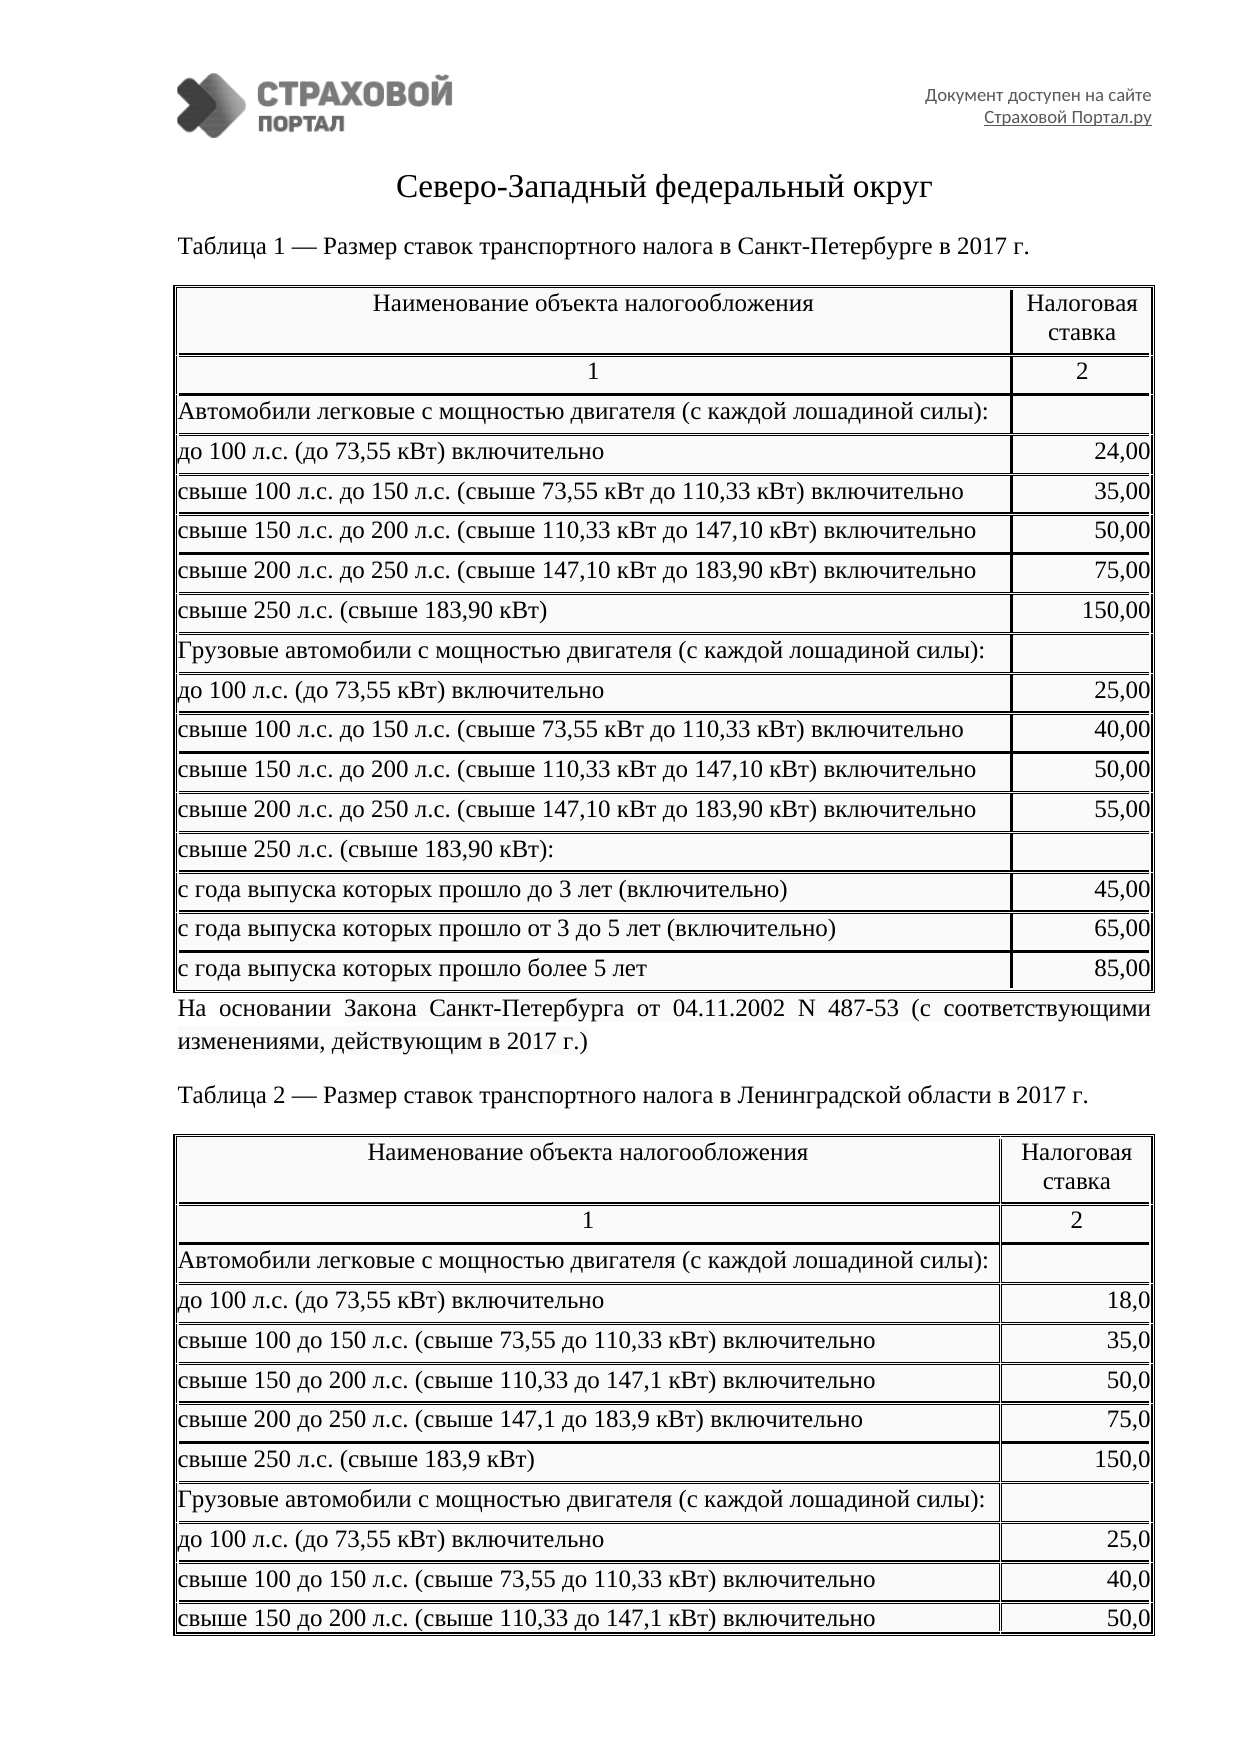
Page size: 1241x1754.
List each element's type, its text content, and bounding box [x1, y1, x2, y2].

table_cell 50,00 [1013, 512, 1152, 552]
table_cell 25,00 [1013, 671, 1152, 711]
table_cell 2 [1002, 1202, 1152, 1242]
text Таблица 1 — Размер ставок транспортного налога в Санкт-Петербурге в 2017 г. [177, 231, 1152, 259]
table_cell Автомобили легковые с мощностью двигателя (с каждой лошадиной силы): [177, 1242, 999, 1282]
table_cell Автомобили легковые с мощностью двигателя (с каждой лошадиной силы): [175, 393, 1010, 433]
table_cell [1011, 831, 1153, 870]
table_cell свыше 100 до 150 л.с. (свыше 73,55 до 110,33 кВт) включительно [175, 1322, 1001, 1361]
table_cell [1013, 393, 1153, 433]
text На основании Закона Санкт-Петербурга от 04.11.2002 N 487-53 (с соответствующими изменениями, действующим в 2017 г.) [177, 993, 1152, 1055]
table_cell свыше 200 л.с. до 250 л.с. (свыше 147,10 кВт до 183,90 кВт) включительно [175, 791, 1011, 831]
table_cell с года выпуска которых прошло от 3 до 5 лет (включительно) [177, 910, 1010, 950]
table_cell 65,00 [1013, 910, 1152, 950]
table_cell 50,0 [1001, 1600, 1152, 1632]
table_cell 50,00 [1013, 751, 1151, 791]
table_cell 75,0 [1002, 1401, 1152, 1441]
table_cell до 100 л.с. (до 73,55 кВт) включительно [175, 433, 1011, 472]
table_cell [1001, 1481, 1153, 1521]
table_cell 18,0 [1001, 1282, 1153, 1322]
table_cell свыше 150 л.с. до 200 л.с. (свыше 110,33 кВт до 147,10 кВт) включительно [177, 512, 1010, 552]
table_cell [1011, 632, 1153, 671]
table_cell 75,00 [1013, 552, 1151, 592]
table_cell Грузовые автомобили с мощностью двигателя (с каждой лошадиной силы): [175, 1481, 1001, 1521]
table_cell свыше 200 л.с. до 250 л.с. (свыше 147,10 кВт до 183,90 кВт) включительно [177, 552, 1010, 592]
table_cell 150,0 [1002, 1441, 1151, 1481]
table_cell [1002, 1242, 1151, 1282]
table_header Налоговая ставка [1011, 288, 1151, 353]
table_cell 25,0 [1001, 1521, 1153, 1560]
table_cell 1 [177, 353, 1010, 393]
table_header Наименование объекта налогообложения [177, 1137, 1001, 1202]
table_cell с года выпуска которых прошло более 5 лет [177, 950, 1011, 990]
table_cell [177, 1600, 1001, 1632]
text Северо-Западный федеральный округ [177, 166, 1152, 204]
table_cell свыше 150 до 200 л.с. (свыше 110,33 до 147,1 кВт) включительно [177, 1361, 999, 1401]
table_cell 35,0 [1001, 1322, 1153, 1361]
table_cell до 100 л.с. (до 73,55 кВт) включительно [177, 671, 1010, 711]
table_cell свыше 150 л.с. до 200 л.с. (свыше 110,33 кВт до 147,10 кВт) включительно [177, 751, 1010, 791]
table_cell до 100 л.с. (до 73,55 кВт) включительно [175, 1521, 1001, 1560]
table_cell свыше 250 л.с. (свыше 183,9 кВт) [177, 1441, 999, 1481]
table_cell свыше 250 л.с. (свыше 183,90 кВт): [175, 831, 1011, 870]
table_cell с года выпуска которых прошло до 3 лет (включительно) [177, 870, 1010, 910]
table_cell 45,00 [1013, 870, 1152, 910]
table_cell свыше 200 до 250 л.с. (свыше 147,1 до 183,9 кВт) включительно [177, 1401, 999, 1441]
table_cell свыше 250 л.с. (свыше 183,90 кВт) [175, 592, 1011, 632]
table_cell свыше 100 л.с. до 150 л.с. (свыше 73,55 кВт до 110,33 кВт) включительно [177, 473, 1010, 512]
table_header Налоговая ставка [1001, 1137, 1151, 1202]
text Таблица 2 — Размер ставок транспортного налога в Ленинградской области в 2017 г. [177, 1080, 1152, 1109]
table_cell Грузовые автомобили с мощностью двигателя (с каждой лошадиной силы): [175, 632, 1011, 671]
table_cell 2 [1013, 353, 1152, 393]
table_cell свыше 100 до 150 л.с. (свыше 73,55 до 110,33 кВт) включительно [177, 1560, 999, 1600]
table_cell 1 [177, 1202, 999, 1242]
table_cell 55,00 [1011, 791, 1153, 831]
table_cell 150,00 [1011, 592, 1153, 632]
table_cell свыше 100 л.с. до 150 л.с. (свыше 73,55 кВт до 110,33 кВт) включительно [177, 711, 1010, 751]
table_cell 85,00 [1011, 950, 1151, 990]
table_cell 40,0 [1002, 1560, 1152, 1600]
table_cell до 100 л.с. (до 73,55 кВт) включительно [175, 1282, 1001, 1322]
table_header Наименование объекта налогообложения [177, 288, 1011, 353]
table_cell 35,00 [1013, 473, 1152, 512]
table_cell 24,00 [1011, 433, 1153, 472]
table_cell 40,00 [1013, 711, 1152, 751]
table_cell 50,0 [1002, 1361, 1152, 1401]
